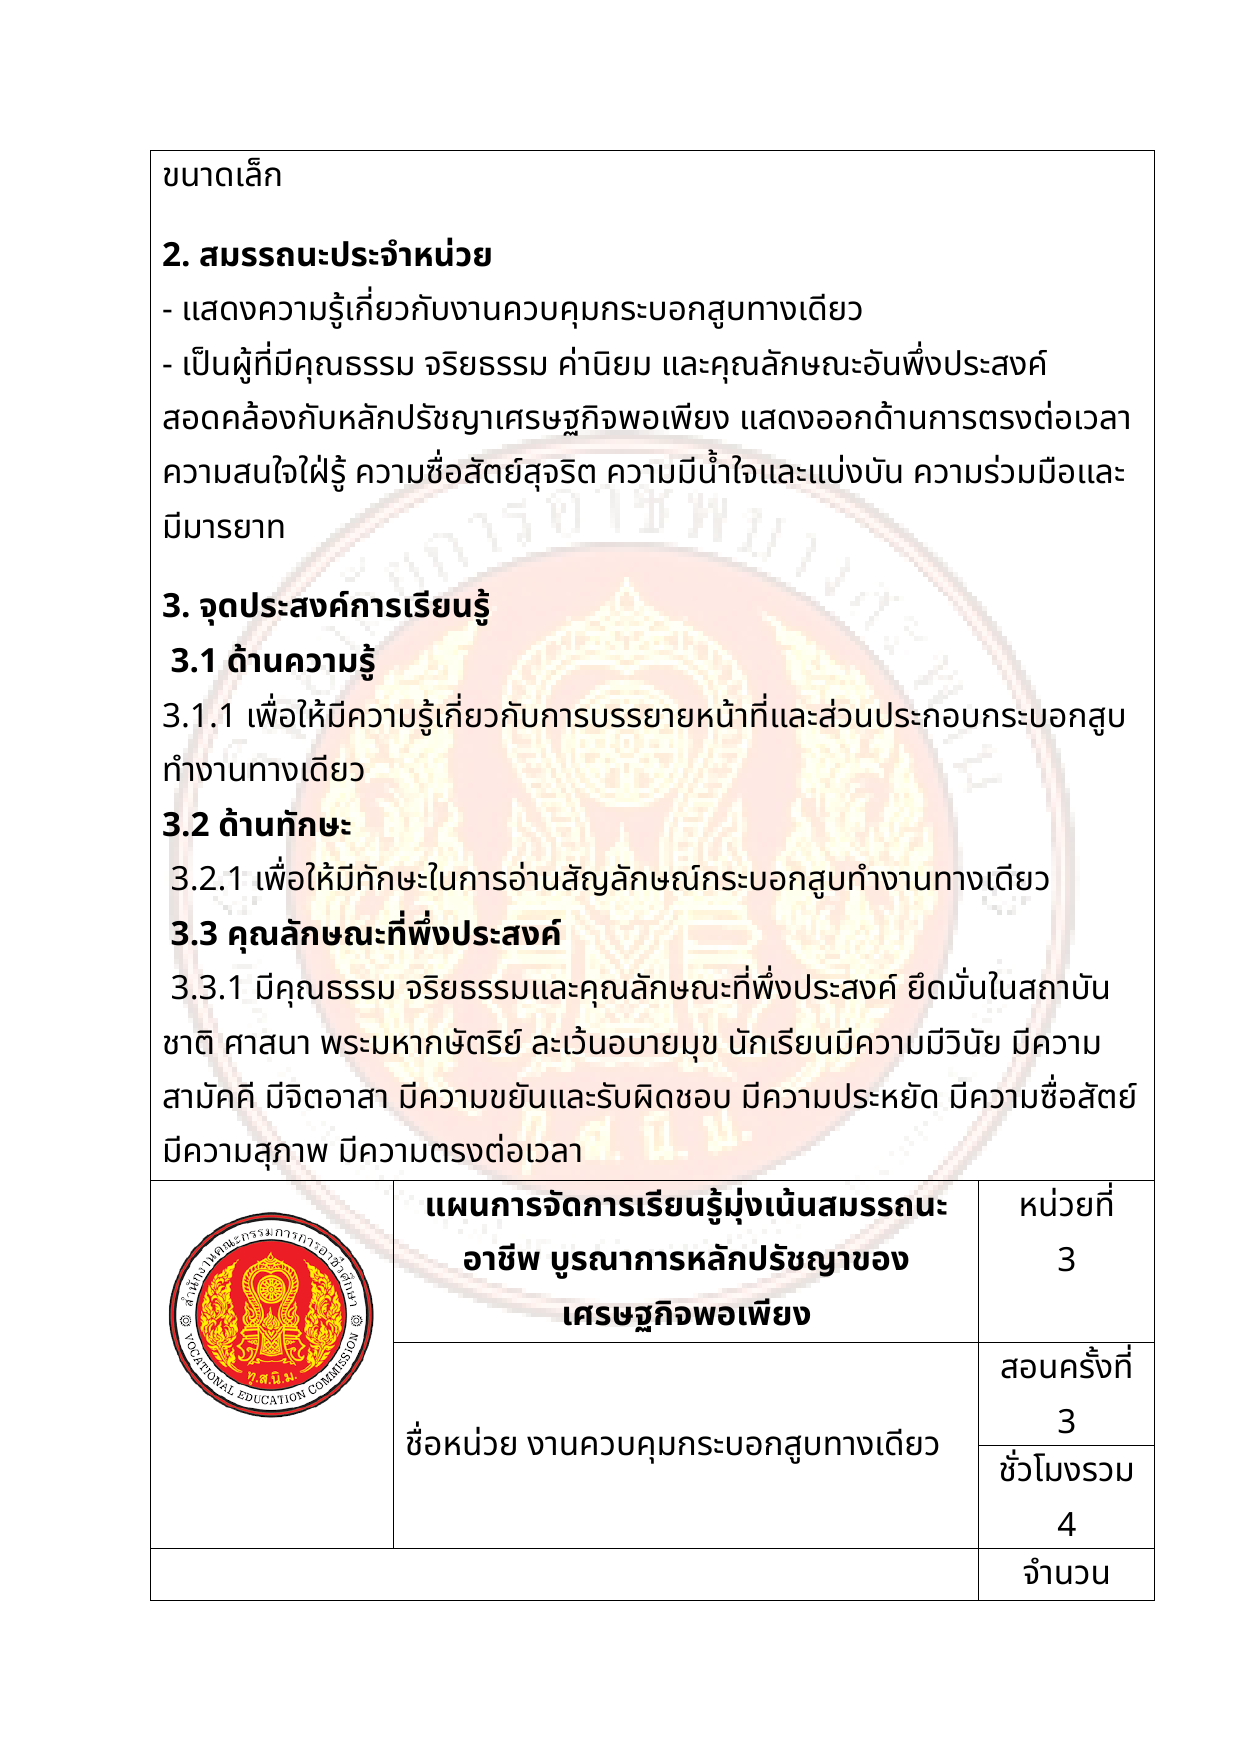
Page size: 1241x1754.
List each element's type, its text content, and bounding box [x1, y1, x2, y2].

table_cell หน่วยที่ 3 [979, 1181, 1154, 1342]
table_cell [151, 151, 1154, 1180]
picture [168, 1212, 375, 1419]
table_cell [151, 1549, 978, 1599]
table_cell [151, 1181, 393, 1548]
table_cell จำนวนชั่วโมง 4 [979, 1549, 1154, 1599]
table_cell ชั่วโมงรวม 4 [979, 1446, 1154, 1548]
table_cell แผนการจัดการเรียนรู้มุ่งเน้นสมรรถนะอาชีพ บูรณาการหลักปรัชญาของเศรษฐกิจพอเพียง [394, 1181, 978, 1342]
table_cell ชื่อหน่วย งานควบคุมกระบอกสูบทางเดียว [394, 1343, 978, 1548]
table_cell สอนครั้งที่ 3 [979, 1343, 1154, 1445]
